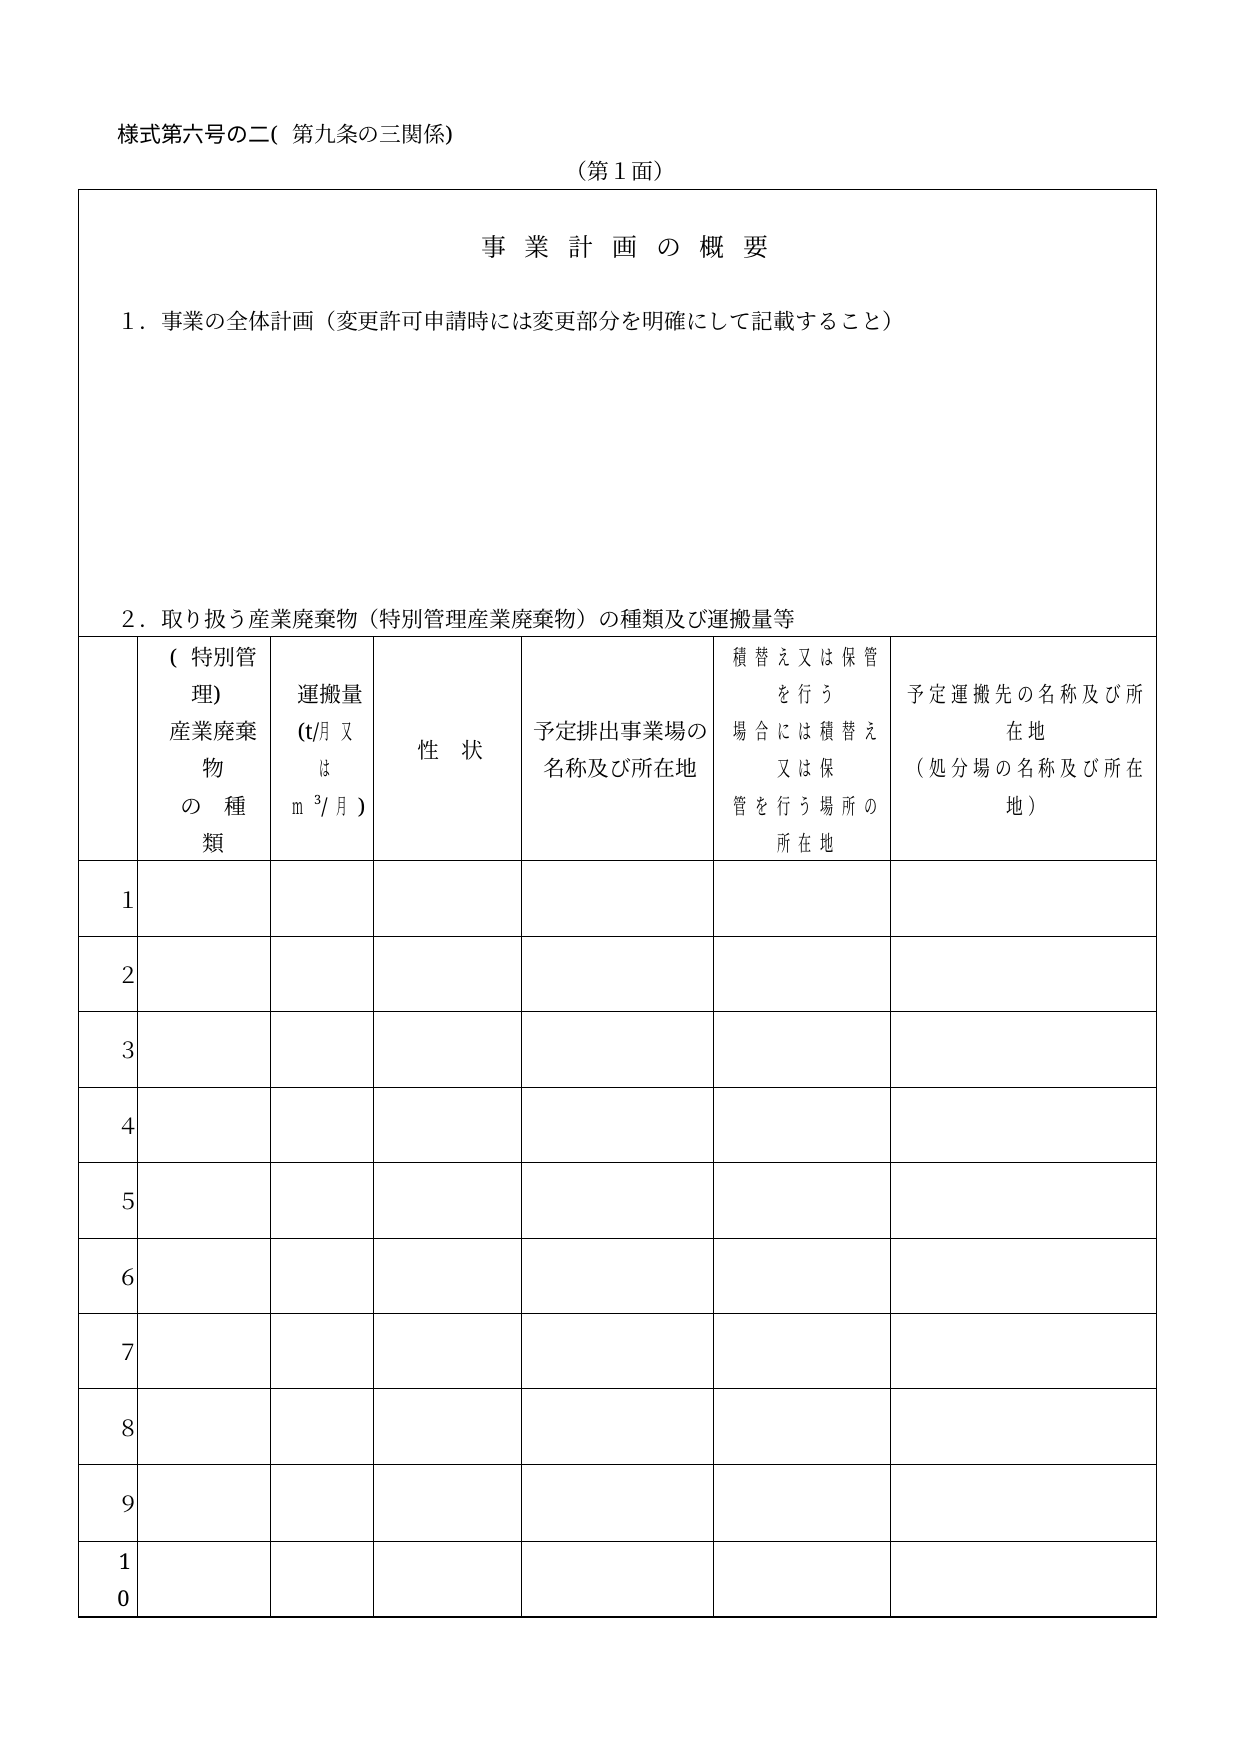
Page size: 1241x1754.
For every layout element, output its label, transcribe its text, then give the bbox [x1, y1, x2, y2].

table_cell １ [79, 861, 137, 936]
table_cell [138, 937, 270, 1011]
table_cell [522, 861, 713, 936]
table_cell [138, 1163, 270, 1237]
table_cell [522, 1542, 713, 1616]
table_cell ８ [79, 1389, 137, 1464]
table_cell [522, 1088, 713, 1162]
table_cell [522, 1163, 713, 1237]
table_cell [714, 1465, 890, 1541]
table_cell [271, 1542, 373, 1616]
table_cell ７ [79, 1314, 137, 1388]
table_cell [271, 861, 373, 936]
table_cell [714, 1314, 890, 1388]
table_cell [271, 1314, 373, 1388]
table_cell [522, 1314, 713, 1388]
table_cell [374, 861, 521, 936]
text （第１面） [117, 152, 1123, 189]
table_cell [891, 1239, 1156, 1313]
table_cell [714, 937, 890, 1011]
text 様式第六号の二(第九条の三関係) [117, 114, 1123, 152]
table_cell [374, 1542, 521, 1616]
table_cell [138, 1088, 270, 1162]
table_cell [374, 1389, 521, 1464]
table_cell [374, 1239, 521, 1313]
table_cell [891, 937, 1156, 1011]
table_cell 積替え又は保管を行う 場合には積替え又は保 管を行う場所の所在地 [714, 637, 890, 860]
table_cell [522, 1239, 713, 1313]
table_cell [79, 637, 137, 860]
table_cell [138, 1314, 270, 1388]
table_cell [891, 1542, 1156, 1616]
table_cell [522, 1465, 713, 1541]
table_cell [138, 1239, 270, 1313]
table_cell [714, 1012, 890, 1087]
table_header 事業計画の概要 １．事業の全体計画（変更許可申請時には変更部分を明確にして記載すること） ２．取り扱う産業廃棄物（特別管理産業廃棄物）の種類及び運搬量等 [79, 190, 1156, 636]
table_cell [891, 1012, 1156, 1087]
table_cell [714, 1542, 890, 1616]
table_cell [714, 1088, 890, 1162]
table_cell ３ [79, 1012, 137, 1087]
table_cell [138, 1012, 270, 1087]
table_cell ２ [79, 937, 137, 1011]
table_cell [714, 1239, 890, 1313]
table_cell [271, 1389, 373, 1464]
table_cell [271, 1088, 373, 1162]
table_cell [374, 1012, 521, 1087]
table_cell [138, 1465, 270, 1541]
table_cell [138, 1389, 270, 1464]
table_cell [374, 1465, 521, 1541]
table_cell [138, 1542, 270, 1616]
table_cell [714, 1389, 890, 1464]
table_cell [374, 1314, 521, 1388]
table_cell [271, 1163, 373, 1237]
table_cell [714, 861, 890, 936]
table_cell [138, 861, 270, 936]
table_cell 予定運搬先の名称及び所在地 （処分場の名称及び所在地） [891, 637, 1156, 860]
table_cell [271, 1012, 373, 1087]
table_cell [714, 1163, 890, 1237]
table_cell [271, 1465, 373, 1541]
table_cell [522, 937, 713, 1011]
table_cell [271, 1239, 373, 1313]
table_cell 運搬量 (t/月又は ｍ3/月) [271, 637, 373, 860]
table_cell 10 [79, 1542, 137, 1616]
table_cell ４ [79, 1088, 137, 1162]
table_cell [891, 1389, 1156, 1464]
table_cell [891, 1163, 1156, 1237]
table_cell [891, 1314, 1156, 1388]
table_cell [374, 937, 521, 1011]
table_cell [891, 861, 1156, 936]
table_cell ９ [79, 1465, 137, 1541]
table_cell [374, 1163, 521, 1237]
table_cell [374, 1088, 521, 1162]
table_cell [522, 1389, 713, 1464]
table_cell 性 状 [374, 637, 521, 860]
table_cell [891, 1088, 1156, 1162]
table_cell [891, 1465, 1156, 1541]
table_cell [522, 1012, 713, 1087]
table_cell ５ [79, 1163, 137, 1237]
table_cell 予定排出事業場の名称及び所在地 [522, 637, 713, 860]
table_cell ６ [79, 1239, 137, 1313]
table_cell [271, 937, 373, 1011]
table_cell (特別管理) 産業廃棄物 の 種 類 [138, 637, 270, 860]
